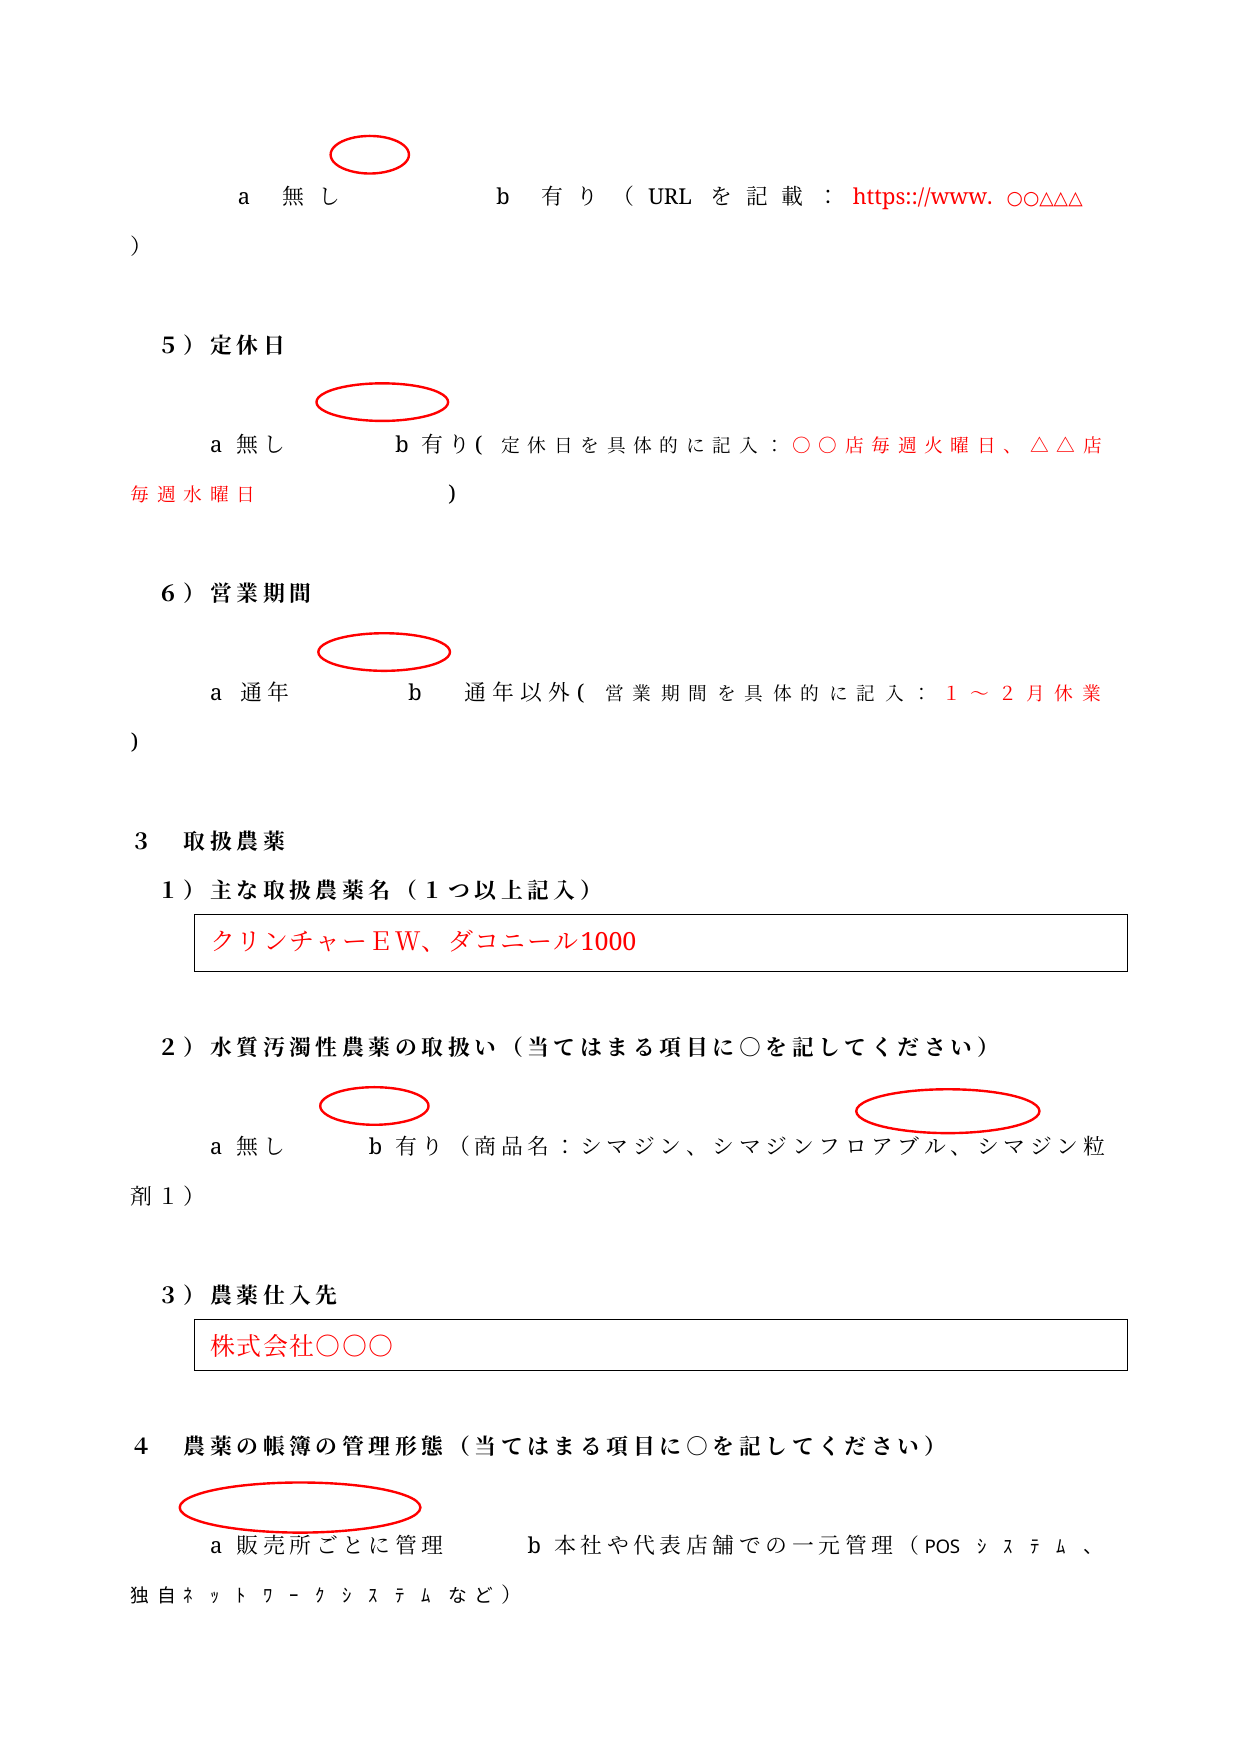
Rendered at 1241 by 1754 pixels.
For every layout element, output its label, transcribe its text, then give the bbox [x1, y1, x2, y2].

text a 無し b 有り(定休日を具体的に記入：○○店毎週火曜日、△△店毎週水曜日 ) [131, 418, 1109, 517]
text ６）営業期間 [131, 567, 1109, 617]
text a 販売所ごとに管理 b 本社や代表店舗での一元管理（POSｼｽﾃﾑ、独自ﾈｯﾄﾜｰｸｼｽﾃﾑなど） [131, 1519, 1109, 1618]
text ５）定休日 [131, 319, 1109, 369]
text ３ 取扱農薬 [131, 815, 1109, 864]
text ２）水質汚濁性農薬の取扱い（当てはまる項目に○を記してください） [131, 1021, 1109, 1071]
text ３）農薬仕入先 [131, 1269, 1109, 1319]
text a 無し b 有り（商品名：シマジン、シマジンフロアブル、シマジン粒剤１） [131, 1121, 1109, 1220]
table_header クリンチャーＥＷ、ダコニール1000 [195, 915, 1127, 971]
text ４ 農薬の帳簿の管理形態（当てはまる項目に○を記してください） [131, 1420, 1109, 1470]
text a 通年 b 通年以外(営業期間を具体的に記入：１～２月休業 ) [131, 666, 1109, 765]
text a 無し b 有り（URLを記載：https:://www. ○○△△△ ） [131, 170, 1109, 269]
text １）主な取扱農薬名（１つ以上記入） [131, 864, 1109, 914]
table_header 株式会社○○○ [195, 1320, 1127, 1369]
